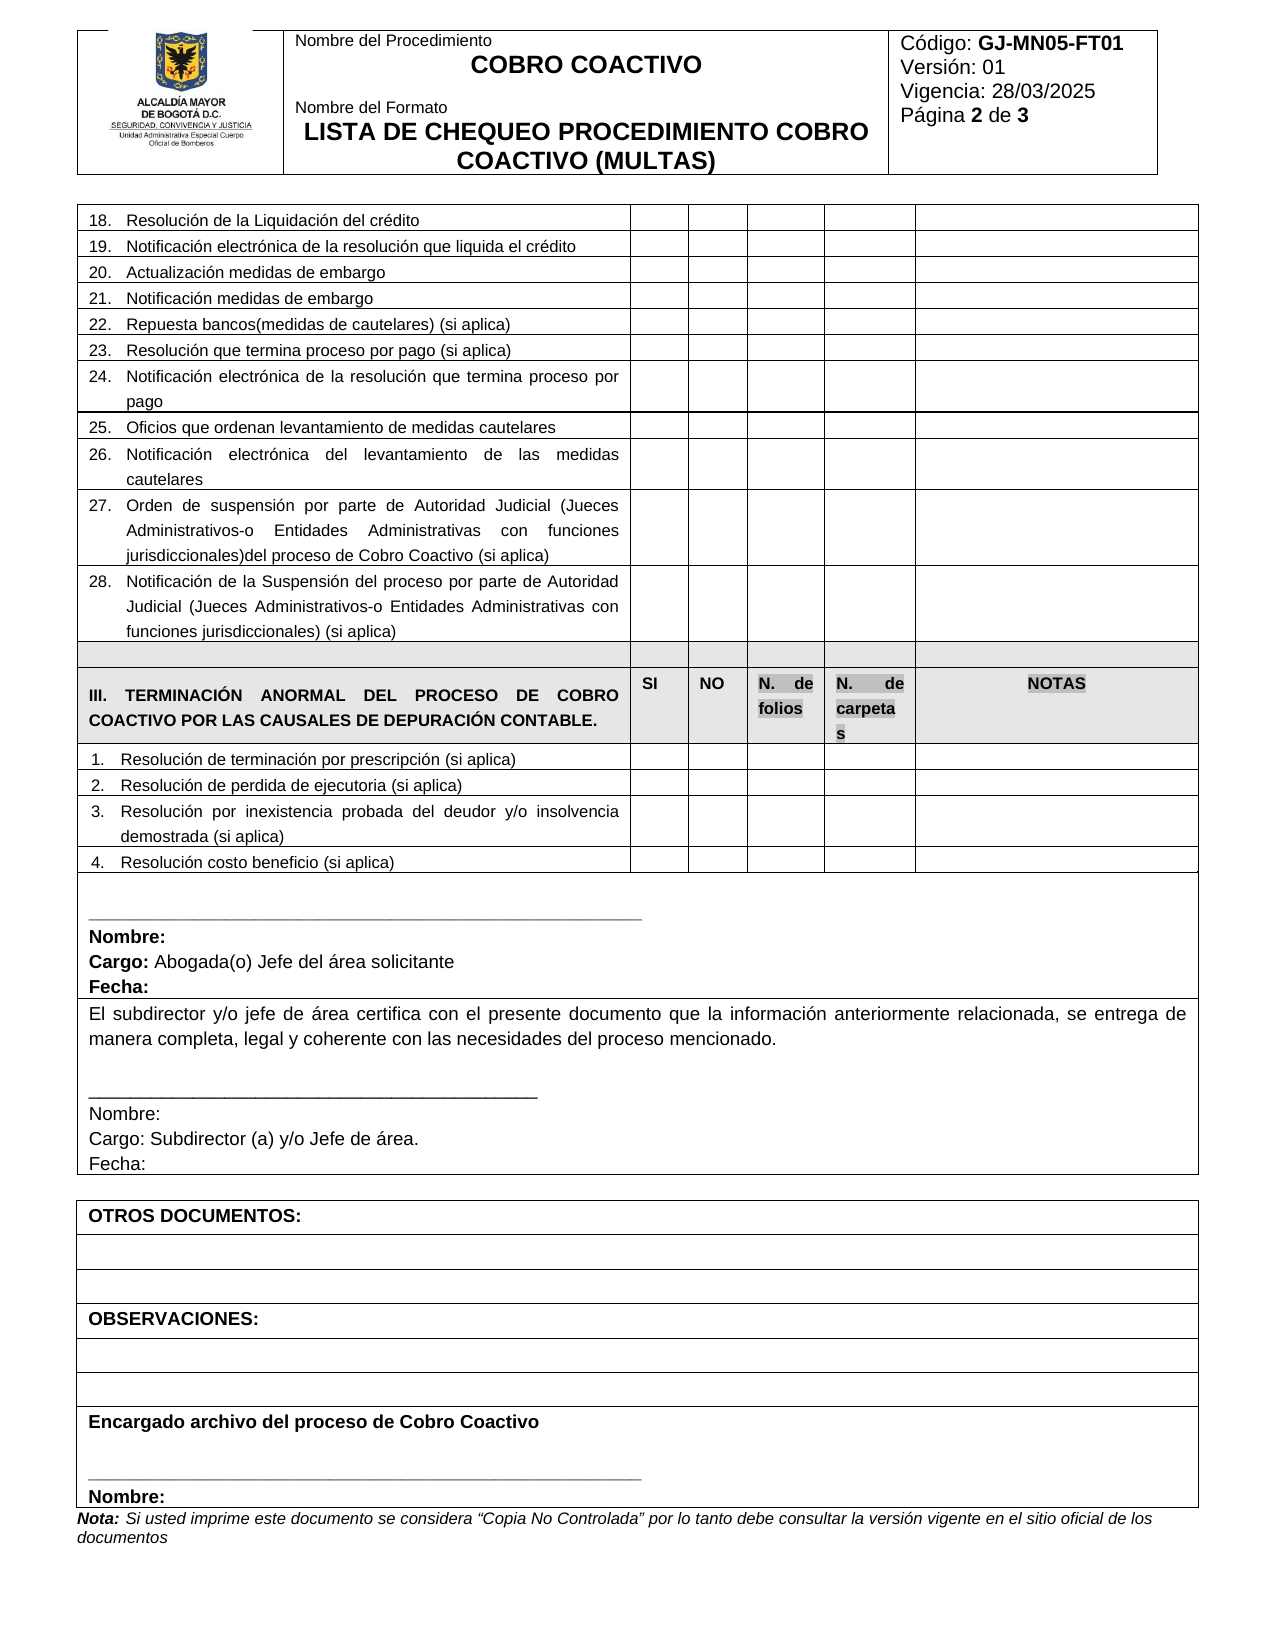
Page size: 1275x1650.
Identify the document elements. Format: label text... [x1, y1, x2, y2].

table_cell [689, 490, 747, 564]
table_cell [748, 642, 824, 667]
table_cell [748, 205, 824, 230]
table_cell Resolución costo beneficio (si aplica) [78, 847, 630, 872]
table_cell [916, 283, 1198, 308]
table_cell [825, 257, 915, 282]
table_cell Resolución que termina proceso por pago (si aplica) [78, 335, 630, 360]
table_cell [77, 1339, 1198, 1372]
table_cell [748, 847, 824, 872]
table_cell [748, 335, 824, 360]
table_cell [689, 566, 747, 641]
table_cell [748, 770, 824, 795]
table_header OTROS DOCUMENTOS: [77, 1201, 1198, 1234]
table_cell [825, 744, 915, 769]
table_cell OBSERVACIONES: [77, 1304, 1198, 1337]
table_cell [78, 642, 630, 667]
table_cell [748, 283, 824, 308]
table_cell [825, 205, 915, 230]
table_cell [689, 847, 747, 872]
table_cell [825, 490, 915, 564]
table_cell Notificación electrónica de la resolución que termina proceso por pago [78, 361, 630, 411]
table_cell Notificación electrónica de la resolución que liquida el crédito [78, 231, 630, 256]
table_cell [825, 361, 915, 411]
table_cell [916, 361, 1198, 411]
table_cell Resolución de terminación por prescripción (si aplica) [78, 744, 630, 769]
table_cell _____________________________________________________ Nombre: Cargo: Abogada(o) Jefe del área solicitante Fecha: [78, 873, 1198, 998]
table_cell [631, 770, 688, 795]
table_cell [825, 847, 915, 872]
table_cell [825, 283, 915, 308]
table_cell Notificación electrónica del levantamiento de las medidas cautelares [78, 439, 630, 488]
table_cell [748, 413, 824, 437]
table_cell [689, 205, 747, 230]
table_cell [689, 796, 747, 846]
table_cell [825, 413, 915, 437]
table_cell [748, 490, 824, 564]
table_cell El subdirector y/o jefe de área certifica con el presente documento que la información anteriormente relacionada, se entrega de manera completa, legal y coherente con las necesidades del proceso mencionado. ___________________________________________ Nombre: Cargo: Subdirector (a) y/o Jefe de área. Fecha: [78, 999, 1198, 1174]
picture [108, 30, 253, 148]
table_cell NOTAS [916, 668, 1198, 743]
table_cell [631, 490, 688, 564]
table_cell [631, 309, 688, 334]
table_cell Encargado archivo del proceso de Cobro Coactivo _____________________________________________________ Nombre: Cargo: Fecha: [77, 1407, 1198, 1507]
table_cell Resolución de la Liquidación del crédito [78, 205, 630, 230]
table_cell [825, 309, 915, 334]
table_cell [825, 642, 915, 667]
table_cell [748, 439, 824, 488]
table_cell Orden de suspensión por parte de Autoridad Judicial (Jueces Administrativos-o Entidades Administrativas con funciones jurisdiccionales)del proceso de Cobro Coactivo (si aplica) [78, 490, 630, 564]
table_cell [916, 490, 1198, 564]
table_cell [631, 642, 688, 667]
table_cell [631, 566, 688, 641]
table_cell [77, 1373, 1198, 1406]
table_cell [689, 335, 747, 360]
table_cell [689, 283, 747, 308]
table_cell [689, 257, 747, 282]
table_cell [916, 231, 1198, 256]
table_cell [916, 796, 1198, 846]
table_cell [748, 361, 824, 411]
table_cell [916, 439, 1198, 488]
table_cell [916, 744, 1198, 769]
table_cell [916, 309, 1198, 334]
table_cell Repuesta bancos(medidas de cautelares) (si aplica) [78, 309, 630, 334]
table_cell [825, 231, 915, 256]
table_cell [631, 847, 688, 872]
table_cell [631, 361, 688, 411]
table_cell [916, 205, 1198, 230]
table_cell [748, 796, 824, 846]
table_cell [689, 770, 747, 795]
table_cell [689, 642, 747, 667]
table_cell [916, 335, 1198, 360]
table_cell [77, 1235, 1198, 1269]
table_cell Notificación de la Suspensión del proceso por parte de Autoridad Judicial (Jueces Administrativos-o Entidades Administrativas con funciones jurisdiccionales) (si aplica) [78, 566, 630, 641]
table_cell [916, 566, 1198, 641]
table_cell Resolución por inexistencia probada del deudor y/o insolvencia demostrada (si aplica) [78, 796, 630, 846]
table_cell [825, 439, 915, 488]
table_cell [689, 439, 747, 488]
table_cell [916, 847, 1198, 872]
table_cell [748, 309, 824, 334]
table_cell III. TERMINACIÓN ANORMAL DEL PROCESO DE COBRO COACTIVO POR LAS CAUSALES DE DEPURACIÓN CONTABLE. [78, 668, 630, 743]
table_cell [748, 257, 824, 282]
table_cell [631, 796, 688, 846]
table_cell [631, 283, 688, 308]
table_cell [825, 770, 915, 795]
table_cell SI [631, 668, 688, 743]
table_cell [631, 231, 688, 256]
table_cell N. de carpetas [825, 668, 915, 743]
table_cell N. de folios [748, 668, 824, 743]
table_cell [748, 744, 824, 769]
table_cell [689, 413, 747, 437]
table_cell [631, 335, 688, 360]
table_cell [689, 744, 747, 769]
table_cell [916, 642, 1198, 667]
table_cell [631, 413, 688, 437]
table_cell Oficios que ordenan levantamiento de medidas cautelares [78, 413, 630, 437]
table_cell Notificación medidas de embargo [78, 283, 630, 308]
table_cell [916, 257, 1198, 282]
table_cell [825, 796, 915, 846]
table_cell [689, 231, 747, 256]
table_cell [631, 744, 688, 769]
table_cell [631, 257, 688, 282]
table_cell Actualización medidas de embargo [78, 257, 630, 282]
table_cell [631, 439, 688, 488]
table_cell [916, 770, 1198, 795]
table_cell Resolución de perdida de ejecutoria (si aplica) [78, 770, 630, 795]
table_cell [825, 566, 915, 641]
table_cell [916, 413, 1198, 437]
table_cell [631, 205, 688, 230]
table_cell [825, 335, 915, 360]
table_cell [689, 309, 747, 334]
table_cell [748, 566, 824, 641]
table_cell [689, 361, 747, 411]
table_cell [748, 231, 824, 256]
table_cell [77, 1270, 1198, 1303]
table_cell NO [689, 668, 747, 743]
